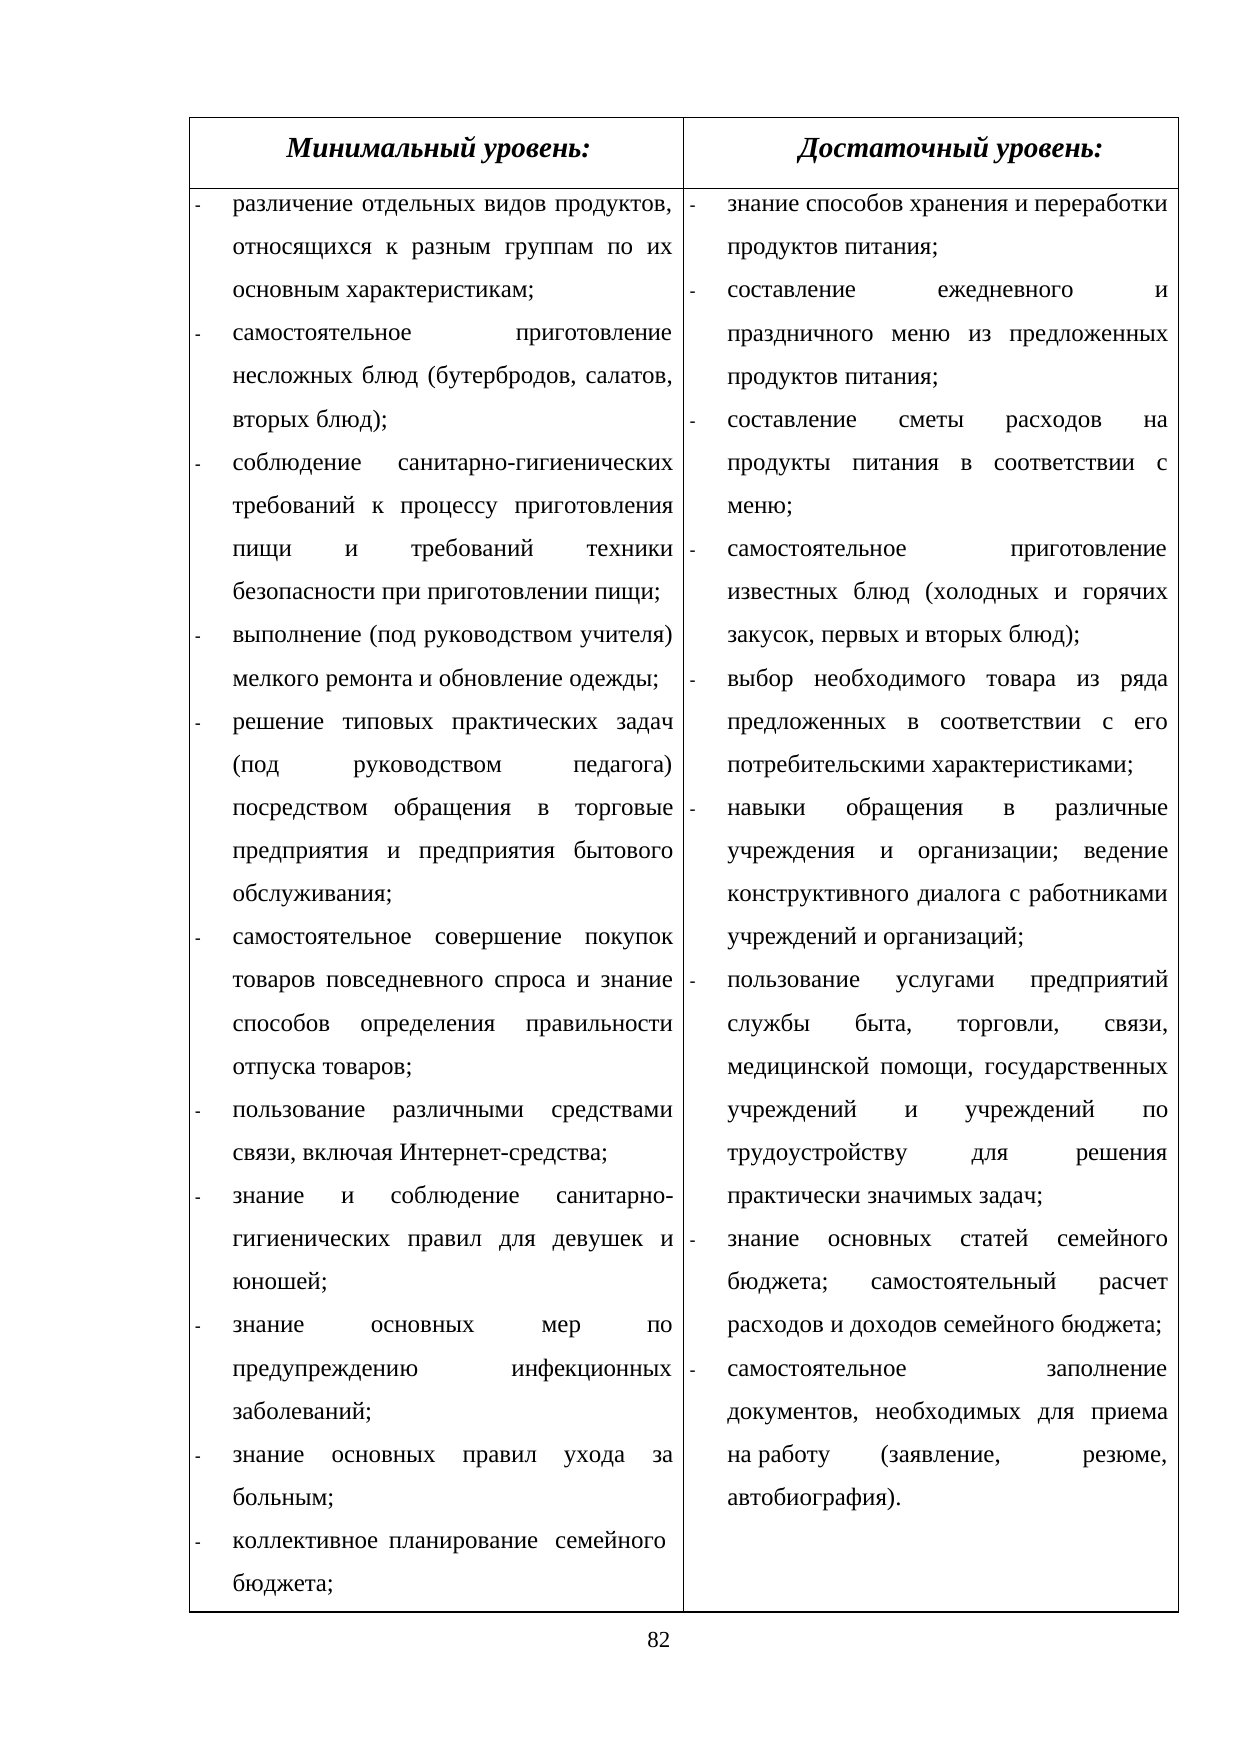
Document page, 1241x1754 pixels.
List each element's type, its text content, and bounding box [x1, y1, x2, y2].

table_header Минимальный уровень: [190, 118, 683, 188]
table_cell различение отдельных видов продуктов, относящихся к разным группам по их основным характеристикам; самостоятельное приготовление несложных блюд (бутербродов, салатов, вторых блюд); соблюдение санитарно-гигиенических требований к процессу приготовления пищи и требований техники безопасности при приготовлении пищи; выполнение (под руководством учителя) мелкого ремонта и обновление одежды; решение типовых практических задач (под руководством педагога) посредством обращения в торговые предприятия и предприятия бытового обслуживания; самостоятельное совершение покупок товаров повседневного спроса и знание способов определения правильности отпуска товаров; пользование различными средствами связи, включая Интернет-средства; знание и соблюдение санитарно- гигиенических правил для девушек и юношей; знание основных мер по предупреждению инфекционных заболеваний; знание основных правил ухода за больным; коллективное планирование семейного бюджета; [190, 189, 683, 1611]
table_header Достаточный уровень: [684, 118, 1178, 188]
table_cell знание способов хранения и переработки продуктов питания; составление ежедневного и праздничного меню из предложенных продуктов питания; составление сметы расходов на продукты питания в соответствии с меню; самостоятельное приготовление известных блюд (холодных и горячих закусок, первых и вторых блюд); выбор необходимого товара из ряда предложенных в соответствии с его потребительскими характеристиками; навыки обращения в различные учреждения и организации; ведение конструктивного диалога с работниками учреждений и организаций; пользование услугами предприятий службы быта, торговли, связи, медицинской помощи, государственных учреждений и учреждений по трудоустройству для решения практически значимых задач; знание основных статей семейного бюджета; самостоятельный расчет расходов и доходов семейного бюджета; самостоятельное заполнение документов, необходимых для приема на работу (заявление, резюме, автобиография). [684, 189, 1178, 1611]
